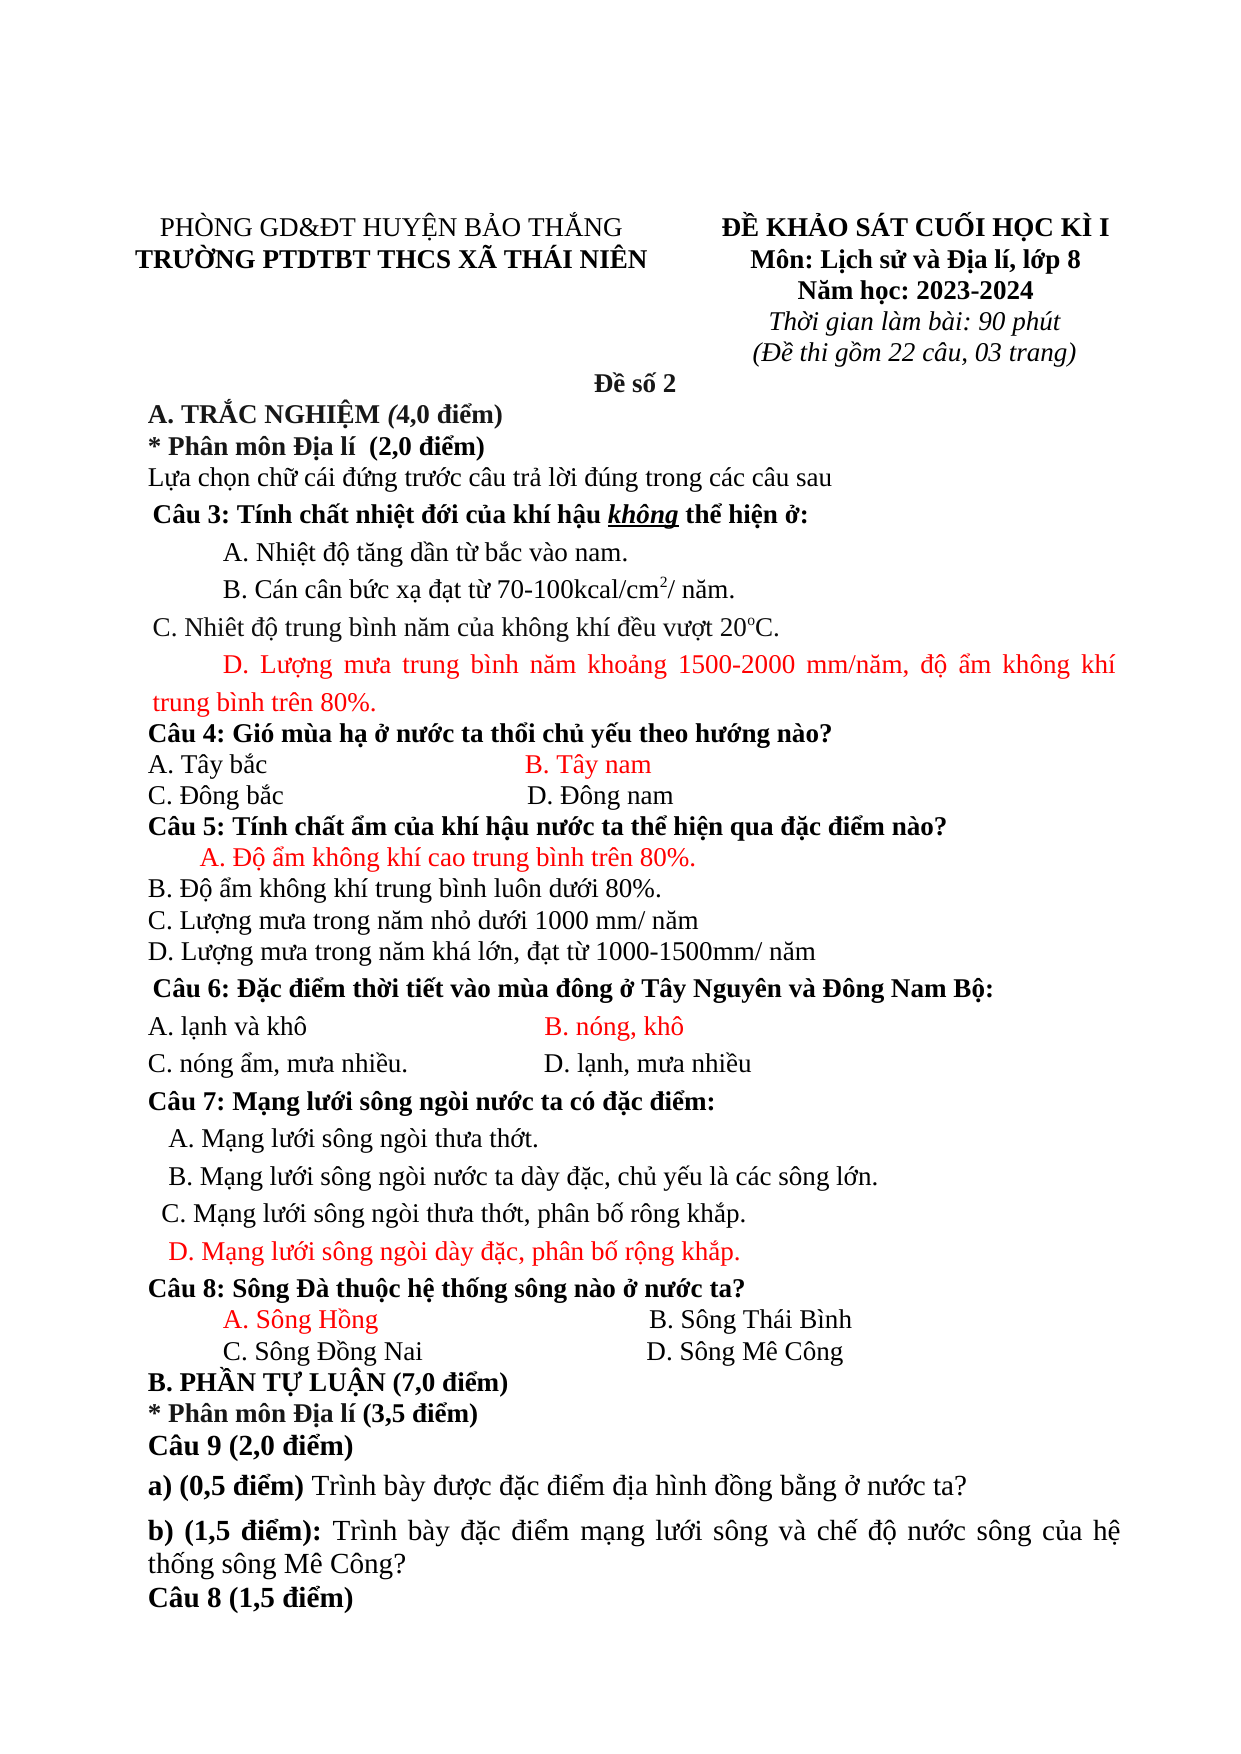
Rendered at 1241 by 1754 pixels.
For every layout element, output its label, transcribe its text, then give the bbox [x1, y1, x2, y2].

table_header ĐỀ KHẢO SÁT CUỐI HỌC KÌ I Môn: Lịch sử và Địa lí, lớp 8 Năm học: 2023-2024 Thời gian làm bài: 90 phút (Đề thi gồm 22 câu, 03 trang) [665, 212, 1167, 367]
text * Phân môn Địa lí (3,5 điểm) [148, 1397, 1122, 1428]
text Câu 8: Sông Đà thuộc hệ thống sông nào ở nước ta? [148, 1266, 1117, 1303]
text D. Lượng mưa trung bình năm khoảng 1500-2000 mm/năm, độ ẩm không khí trung bình trên 80%. [152, 642, 1117, 717]
text Câu 5: Tính chất ẩm của khí hậu nước ta thể hiện qua đặc điểm nào? [148, 810, 1122, 841]
text A. Tây bắc B. Tây nam [148, 748, 1122, 779]
text C. Nhiêt độ trung bình năm của không khí đều vượt 20oC. [152, 604, 1117, 642]
text A. Sông Hồng B. Sông Thái Bình [148, 1303, 1122, 1335]
text C. Mạng lưới sông ngòi thưa thớt, phân bố rông khắp. [148, 1191, 1117, 1228]
text Câu 9 (2,0 điểm) [148, 1428, 1122, 1462]
text B. Mạng lưới sông ngòi nước ta dày đặc, chủ yếu là các sông lớn. [148, 1153, 1117, 1191]
text B. PHẦN TỰ LUẬN (7,0 điểm) [148, 1366, 1122, 1397]
text D. Mạng lưới sông ngòi dày đặc, phân bố rộng khắp. [148, 1228, 1117, 1266]
text Câu 6: Đặc điểm thời tiết vào mùa đông ở Tây Nguyên và Đông Nam Bộ: [152, 966, 1117, 1003]
text Lựa chọn chữ cái đứng trước câu trả lời đúng trong các câu sau [148, 461, 1122, 492]
text A. Độ ẩm không khí cao trung bình trên 80%. [199, 841, 1122, 873]
text C. Đông bắc D. Đông nam [148, 779, 1122, 810]
text A. lạnh và khô B. nóng, khô [148, 1003, 1117, 1041]
text C. Lượng mưa trong năm nhỏ dưới 1000 mm/ năm [148, 904, 1122, 935]
text C. Sông Đồng Nai D. Sông Mê Công [148, 1335, 1122, 1366]
text Câu 4: Gió mùa hạ ở nước ta thổi chủ yếu theo hướng nào? [148, 717, 1122, 748]
text C. nóng ẩm, mưa nhiều. D. lạnh, mưa nhiều [148, 1041, 1117, 1078]
text a) (0,5 điểm) Trình bày được đặc điểm địa hình đồng bằng ở nước ta? [148, 1468, 1122, 1501]
text A. TRẮC NGHIỆM (4,0 điểm) [148, 398, 1122, 429]
text b) (1,5 điểm): Trình bày đặc điểm mạng lưới sông và chế độ nước sông của hệ thống sông Mê Công? [148, 1513, 1122, 1580]
table_header PHÒNG GD&ĐT HUYỆN BẢO THẮNG TRƯỜNG PTDTBT THCS XÃ THÁI NIÊN [118, 212, 664, 367]
text A. Mạng lưới sông ngòi thưa thớt. [148, 1116, 1117, 1153]
text Câu 8 (1,5 điểm) [148, 1580, 1122, 1613]
text A. Nhiệt độ tăng dần từ bắc vào nam. [152, 529, 1117, 567]
text D. Lượng mưa trong năm khá lớn, đạt từ 1000-1500mm/ năm [148, 935, 1122, 966]
text * Phân môn Địa lí (2,0 điểm) [148, 429, 1122, 461]
text Câu 7: Mạng lưới sông ngòi nước ta có đặc điểm: [148, 1078, 1117, 1116]
text Đề số 2 [148, 367, 1122, 398]
text B. Cán cân bức xạ đạt từ 70-100kcal/cm2/ năm. [152, 567, 1117, 604]
text B. Độ ẩm không khí trung bình luôn dưới 80%. [148, 873, 1122, 904]
text Câu 3: Tính chất nhiệt đới của khí hậu không thể hiện ở: [152, 492, 1117, 529]
